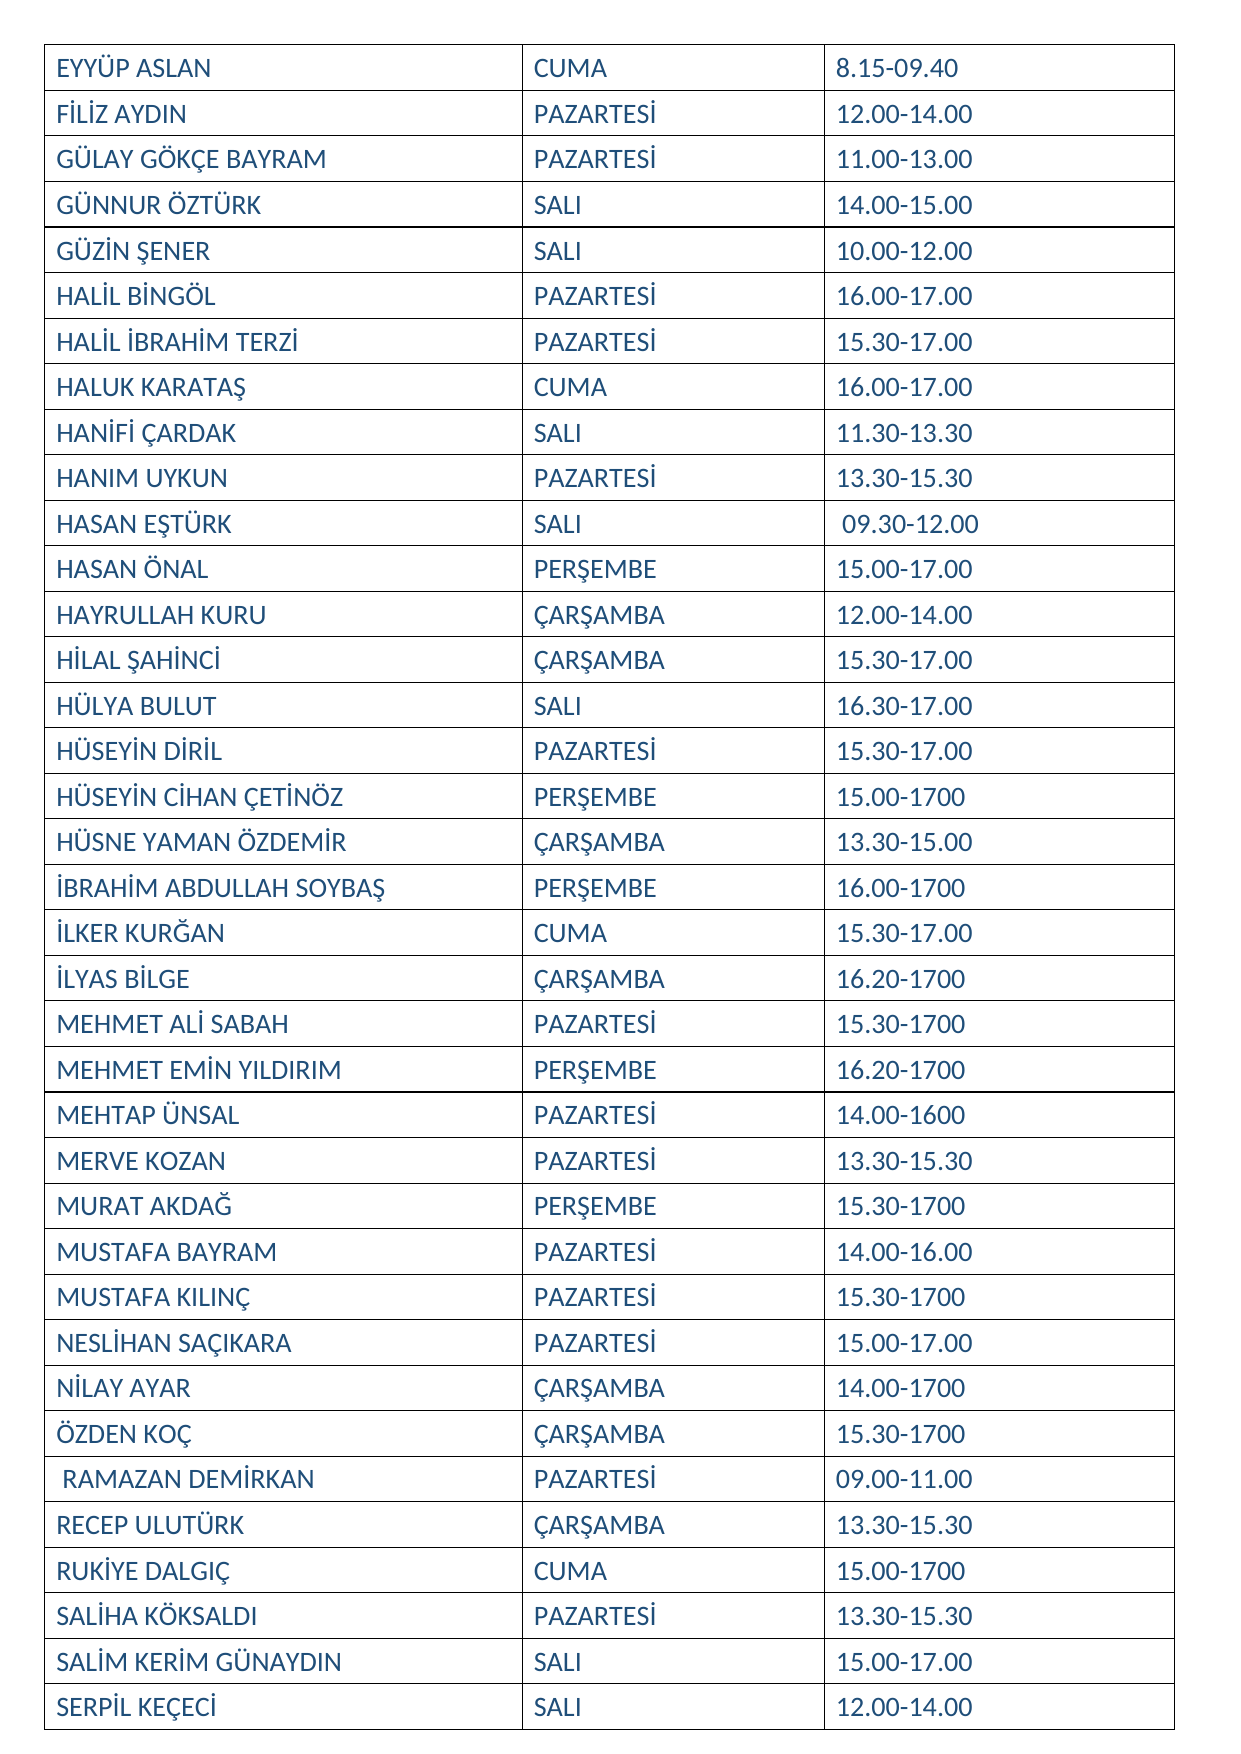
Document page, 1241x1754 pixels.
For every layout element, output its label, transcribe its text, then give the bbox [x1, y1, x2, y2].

table_cell EYYÜP ASLAN [45, 45, 522, 90]
table_cell CUMA [523, 364, 824, 408]
table_cell PAZARTESİ [523, 91, 824, 135]
table_cell PAZARTESİ [523, 273, 824, 317]
table_cell 16.20-1700 [825, 956, 1174, 1000]
table_cell SALI [523, 410, 824, 454]
table_cell ÇARŞAMBA [523, 1411, 824, 1456]
table_cell 13.30-15.00 [825, 819, 1174, 864]
table_cell HÜSEYİN DİRİL [45, 728, 522, 773]
table_cell SERPİL KEÇECİ [45, 1684, 522, 1729]
table_cell 12.00-14.00 [825, 91, 1174, 135]
table_cell İLYAS BİLGE [45, 956, 522, 1000]
table_cell PAZARTESİ [523, 1093, 824, 1137]
table_cell HÜSEYİN CİHAN ÇETİNÖZ [45, 774, 522, 818]
table_cell 10.00-12.00 [825, 228, 1174, 272]
table_cell 14.00-15.00 [825, 182, 1174, 226]
table_cell SALİHA KÖKSALDI [45, 1593, 522, 1638]
table_cell PAZARTESİ [523, 1275, 824, 1319]
table_cell ÇARŞAMBA [523, 956, 824, 1000]
table_cell RAMAZAN DEMİRKAN [45, 1457, 522, 1501]
table_cell 16.30-17.00 [825, 683, 1174, 727]
table_cell 13.30-15.30 [825, 1138, 1174, 1182]
table_cell MUSTAFA BAYRAM [45, 1229, 522, 1273]
table_cell ÖZDEN KOÇ [45, 1411, 522, 1456]
table_cell 15.30-1700 [825, 1001, 1174, 1046]
table_cell PAZARTESİ [523, 1320, 824, 1364]
table_cell RUKİYE DALGIÇ [45, 1548, 522, 1592]
table_cell 14.00-1700 [825, 1366, 1174, 1410]
table_cell SALI [523, 501, 824, 545]
table_cell SALI [523, 228, 824, 272]
table_cell RECEP ULUTÜRK [45, 1502, 522, 1547]
table_cell 8.15-09.40 [825, 45, 1174, 90]
table_cell PAZARTESİ [523, 1229, 824, 1273]
table_cell PAZARTESİ [523, 455, 824, 499]
table_cell 15.00-1700 [825, 1548, 1174, 1592]
table_cell SALI [523, 182, 824, 226]
table_cell HASAN EŞTÜRK [45, 501, 522, 545]
table_cell İBRAHİM ABDULLAH SOYBAŞ [45, 865, 522, 909]
table_cell İLKER KURĞAN [45, 910, 522, 955]
table_cell 15.30-17.00 [825, 637, 1174, 682]
table_cell ÇARŞAMBA [523, 1502, 824, 1547]
table_cell 15.30-17.00 [825, 319, 1174, 363]
table_cell MURAT AKDAĞ [45, 1184, 522, 1228]
table_cell PERŞEMBE [523, 546, 824, 591]
table_cell 15.00-17.00 [825, 546, 1174, 591]
table_cell 16.00-1700 [825, 865, 1174, 909]
table_cell 09.30-12.00 [825, 501, 1174, 545]
table_cell MEHMET EMİN YILDIRIM [45, 1047, 522, 1091]
table_cell NİLAY AYAR [45, 1366, 522, 1410]
table_cell HİLAL ŞAHİNCİ [45, 637, 522, 682]
table_cell 13.30-15.30 [825, 1502, 1174, 1547]
table_cell PAZARTESİ [523, 136, 824, 181]
table_cell PERŞEMBE [523, 774, 824, 818]
table_cell PERŞEMBE [523, 1047, 824, 1091]
table_cell HÜSNE YAMAN ÖZDEMİR [45, 819, 522, 864]
table_cell GÜNNUR ÖZTÜRK [45, 182, 522, 226]
table_cell PAZARTESİ [523, 319, 824, 363]
table_cell 14.00-1600 [825, 1093, 1174, 1137]
table_cell 16.20-1700 [825, 1047, 1174, 1091]
table_cell MEHMET ALİ SABAH [45, 1001, 522, 1046]
table_cell PAZARTESİ [523, 1593, 824, 1638]
table_cell 15.30-17.00 [825, 910, 1174, 955]
table_cell ÇARŞAMBA [523, 592, 824, 636]
table_cell ÇARŞAMBA [523, 819, 824, 864]
table_cell 12.00-14.00 [825, 592, 1174, 636]
table_cell PAZARTESİ [523, 1138, 824, 1182]
table_cell SALI [523, 683, 824, 727]
table_cell 15.30-1700 [825, 1275, 1174, 1319]
table_cell 09.00-11.00 [825, 1457, 1174, 1501]
table_cell 14.00-16.00 [825, 1229, 1174, 1273]
table_cell 12.00-14.00 [825, 1684, 1174, 1729]
table_cell SALI [523, 1639, 824, 1683]
table_cell CUMA [523, 45, 824, 90]
table_cell MEHTAP ÜNSAL [45, 1093, 522, 1137]
table_cell 15.30-17.00 [825, 728, 1174, 773]
table_cell PERŞEMBE [523, 865, 824, 909]
table_cell PAZARTESİ [523, 1457, 824, 1501]
table_cell 16.00-17.00 [825, 273, 1174, 317]
table_cell SALI [523, 1684, 824, 1729]
table_cell 13.30-15.30 [825, 1593, 1174, 1638]
table_cell HALİL BİNGÖL [45, 273, 522, 317]
table_cell 15.00-17.00 [825, 1639, 1174, 1683]
table_cell PAZARTESİ [523, 728, 824, 773]
table_cell 15.30-1700 [825, 1411, 1174, 1456]
table_cell HALUK KARATAŞ [45, 364, 522, 408]
table_cell HALİL İBRAHİM TERZİ [45, 319, 522, 363]
table_cell CUMA [523, 910, 824, 955]
table_cell 15.00-17.00 [825, 1320, 1174, 1364]
table_cell HANIM UYKUN [45, 455, 522, 499]
table_cell 15.30-1700 [825, 1184, 1174, 1228]
table_cell ÇARŞAMBA [523, 1366, 824, 1410]
table_cell SALİM KERİM GÜNAYDIN [45, 1639, 522, 1683]
table_cell 13.30-15.30 [825, 455, 1174, 499]
table_cell 11.30-13.30 [825, 410, 1174, 454]
table_cell 15.00-1700 [825, 774, 1174, 818]
table_cell 11.00-13.00 [825, 136, 1174, 181]
table_cell MERVE KOZAN [45, 1138, 522, 1182]
table_cell CUMA [523, 1548, 824, 1592]
table_cell FİLİZ AYDIN [45, 91, 522, 135]
table_cell ÇARŞAMBA [523, 637, 824, 682]
table_cell HAYRULLAH KURU [45, 592, 522, 636]
table_cell HÜLYA BULUT [45, 683, 522, 727]
table_cell 16.00-17.00 [825, 364, 1174, 408]
table_cell PERŞEMBE [523, 1184, 824, 1228]
table_cell HASAN ÖNAL [45, 546, 522, 591]
table_cell NESLİHAN SAÇIKARA [45, 1320, 522, 1364]
table_cell GÜZİN ŞENER [45, 228, 522, 272]
table_cell GÜLAY GÖKÇE BAYRAM [45, 136, 522, 181]
table_cell MUSTAFA KILINÇ [45, 1275, 522, 1319]
table_cell PAZARTESİ [523, 1001, 824, 1046]
table_cell HANİFİ ÇARDAK [45, 410, 522, 454]
